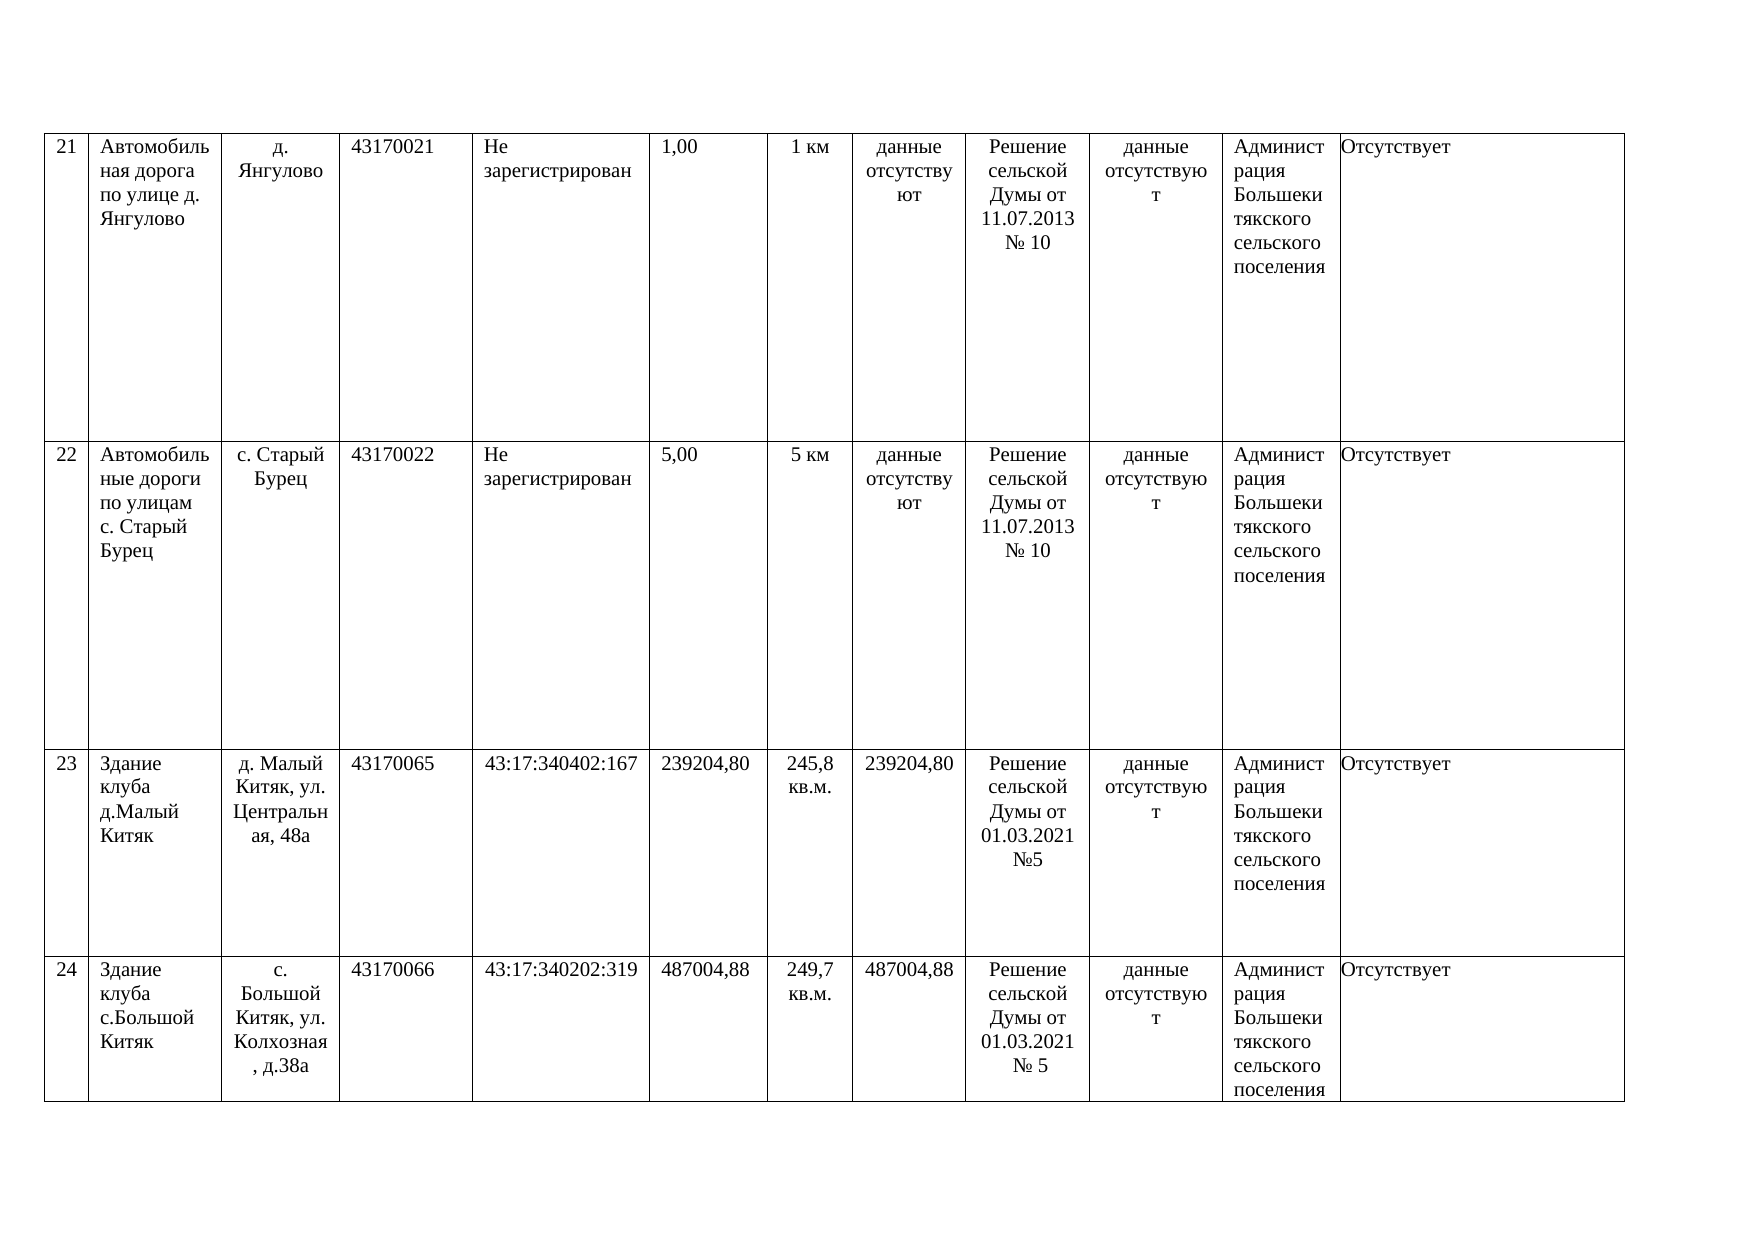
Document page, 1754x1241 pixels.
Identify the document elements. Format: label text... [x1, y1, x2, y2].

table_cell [1223, 134, 1340, 441]
table_cell 22 [45, 442, 88, 749]
table_cell 5,00 [650, 442, 767, 749]
table_cell данные отсутствуют [1090, 442, 1222, 749]
table_cell 24 [45, 957, 88, 1101]
table_cell 43:17:340402:167 [473, 750, 649, 956]
table_cell Отсутствует [1341, 442, 1624, 749]
table_cell Администрация Большекитякского сельского поселения [1223, 750, 1340, 956]
table_cell 43170022 [340, 442, 472, 749]
table_cell Решение сельской Думы от 01.03.2021 № 5 [966, 957, 1089, 1101]
table_cell Автомобильная дорога по улице д. Янгулово [89, 134, 221, 441]
table_cell Решение сельской Думы от 11.07.2013 № 10 [966, 442, 1089, 749]
table_cell 245,8 кв.м. [768, 750, 852, 956]
table_cell данные отсутствуют [1090, 750, 1222, 956]
table_cell 1 км [768, 134, 852, 441]
table_cell Автомобильные дороги по улицам с. Старый Бурец [89, 442, 221, 749]
table_cell Отсутствует [1341, 957, 1624, 1101]
table_cell 487004,88 [650, 957, 767, 1101]
table_cell Не зарегистрирован [473, 134, 649, 441]
table_cell Здание клуба с.Большой Китяк [89, 957, 221, 1101]
table_cell Не зарегистрирован [473, 442, 649, 749]
table_cell 239204,80 [650, 750, 767, 956]
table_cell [966, 134, 1089, 441]
table_cell Здание клуба д.Малый Китяк [89, 750, 221, 956]
table_cell Отсутствует [1341, 134, 1624, 441]
table_cell Отсутствует [1341, 750, 1624, 956]
table_cell данные отсутствуют [1090, 957, 1222, 1101]
table_cell 21 [45, 134, 88, 441]
table_cell данные отсутствуют [1090, 134, 1222, 441]
table_cell 1,00 [650, 134, 767, 441]
table_cell Администрация Большекитякского сельского поселения [1223, 957, 1340, 1101]
table_cell 249,7 кв.м. [768, 957, 852, 1101]
table_cell 43:17:340202:319 [473, 957, 649, 1101]
table_cell данные отсутствуют [853, 442, 965, 749]
table_cell с. Большой Китяк, ул. Колхозная, д.38а [222, 957, 339, 1101]
table_cell д. Янгулово [222, 134, 339, 441]
table_cell 487004,88 [853, 957, 965, 1101]
table_cell 43170021 [340, 134, 472, 441]
table_cell 43170065 [340, 750, 472, 956]
table_cell Администрация Большекитякского сельского поселения [1223, 442, 1340, 749]
table_cell с. Старый Бурец [222, 442, 339, 749]
table_cell 23 [45, 750, 88, 956]
table_cell 43170066 [340, 957, 472, 1101]
table_cell данные отсутствуют [853, 134, 965, 441]
table_cell 239204,80 [853, 750, 965, 956]
table_cell д. Малый Китяк, ул. Центральная, 48а [222, 750, 339, 956]
table_cell 5 км [768, 442, 852, 749]
table_cell Решение сельской Думы от 01.03.2021№5 [966, 750, 1089, 956]
